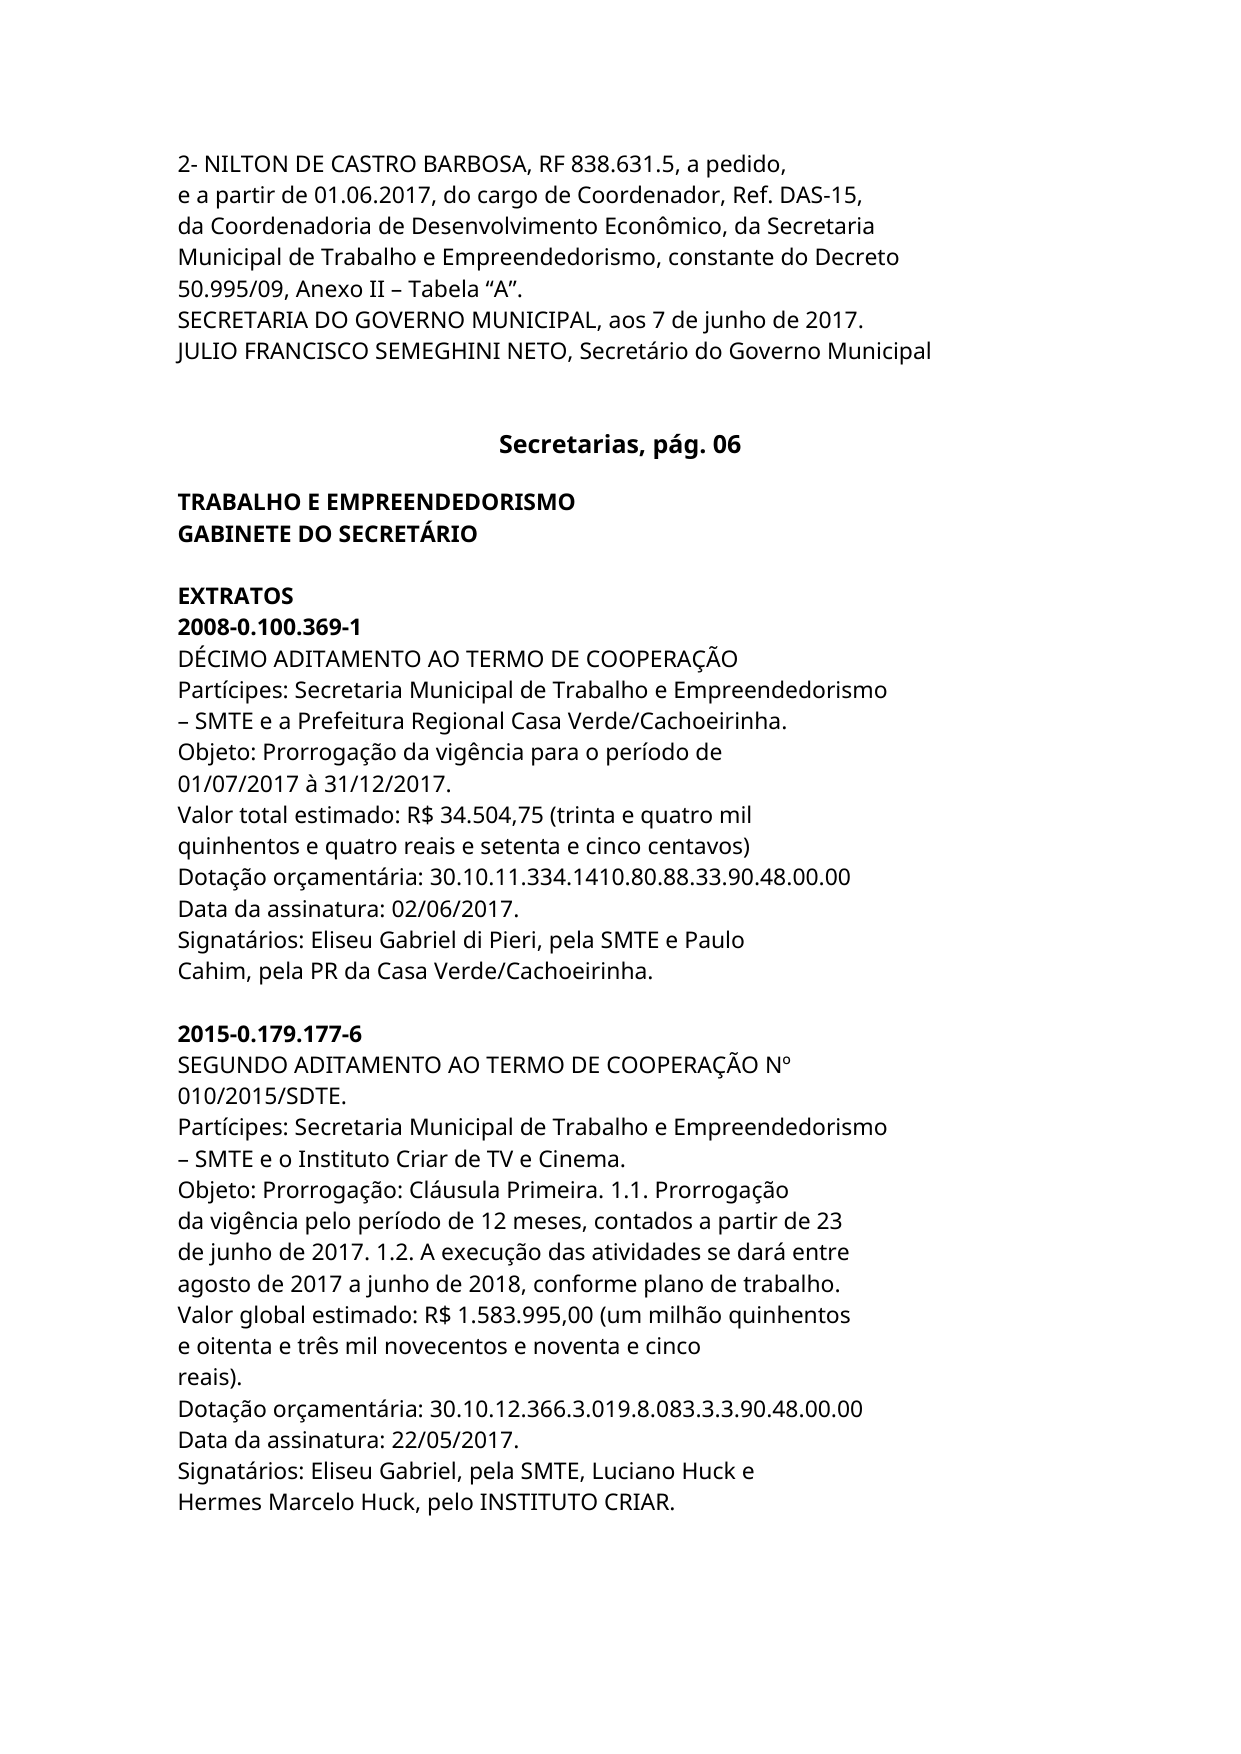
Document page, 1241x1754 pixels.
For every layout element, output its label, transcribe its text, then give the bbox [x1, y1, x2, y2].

text Signatários: Eliseu Gabriel di Pieri, pela SMTE e Paulo [177, 924, 1063, 955]
text da vigência pelo período de 12 meses, contados a partir de 23 [177, 1205, 1063, 1236]
text TRABALHO E EMPREENDEDORISMO [177, 486, 1063, 518]
text Data da assinatura: 02/06/2017. [177, 893, 1063, 924]
text agosto de 2017 a junho de 2018, conforme plano de trabalho. [177, 1268, 1063, 1299]
text JULIO FRANCISCO SEMEGHINI NETO, Secretário do Governo Municipal [177, 335, 1063, 366]
text 50.995/09, Anexo II – Tabela “A”. [177, 273, 1063, 304]
text Partícipes: Secretaria Municipal de Trabalho e Empreendedorismo [177, 674, 1063, 705]
text Municipal de Trabalho e Empreendedorismo, constante do Decreto [177, 241, 1063, 273]
text SEGUNDO ADITAMENTO AO TERMO DE COOPERAÇÃO Nº [177, 1049, 1063, 1080]
text Dotação orçamentária: 30.10.12.366.3.019.8.083.3.3.90.48.00.00 [177, 1393, 1063, 1424]
text 01/07/2017 à 31/12/2017. [177, 768, 1063, 799]
text 2015-0.179.177-6 [177, 1018, 1063, 1049]
text Objeto: Prorrogação da vigência para o período de [177, 736, 1063, 768]
text Hermes Marcelo Huck, pelo INSTITUTO CRIAR. [177, 1486, 1063, 1518]
text EXTRATOS [177, 580, 1063, 611]
text e a partir de 01.06.2017, do cargo de Coordenador, Ref. DAS-15, [177, 179, 1063, 210]
text Data da assinatura: 22/05/2017. [177, 1424, 1063, 1455]
text da Coordenadoria de Desenvolvimento Econômico, da Secretaria [177, 210, 1063, 241]
text Objeto: Prorrogação: Cláusula Primeira. 1.1. Prorrogação [177, 1174, 1063, 1205]
text reais). [177, 1361, 1063, 1393]
text 2008-0.100.369-1 [177, 611, 1063, 643]
text Valor global estimado: R$ 1.583.995,00 (um milhão quinhentos [177, 1299, 1063, 1330]
text – SMTE e a Prefeitura Regional Casa Verde/Cachoeirinha. [177, 705, 1063, 736]
text – SMTE e o Instituto Criar de TV e Cinema. [177, 1143, 1063, 1174]
text Dotação orçamentária: 30.10.11.334.1410.80.88.33.90.48.00.00 [177, 861, 1063, 893]
text GABINETE DO SECRETÁRIO [177, 518, 1063, 549]
text Secretarias, pág. 06 [177, 426, 1063, 460]
text DÉCIMO ADITAMENTO AO TERMO DE COOPERAÇÃO [177, 643, 1063, 674]
text Signatários: Eliseu Gabriel, pela SMTE, Luciano Huck e [177, 1455, 1063, 1486]
text Valor total estimado: R$ 34.504,75 (trinta e quatro mil [177, 799, 1063, 830]
text Partícipes: Secretaria Municipal de Trabalho e Empreendedorismo [177, 1111, 1063, 1143]
text 010/2015/SDTE. [177, 1080, 1063, 1111]
text de junho de 2017. 1.2. A execução das atividades se dará entre [177, 1236, 1063, 1268]
text quinhentos e quatro reais e setenta e cinco centavos) [177, 830, 1063, 861]
text Cahim, pela PR da Casa Verde/Cachoeirinha. [177, 955, 1063, 986]
text 2- NILTON DE CASTRO BARBOSA, RF 838.631.5, a pedido, [177, 148, 1063, 179]
text SECRETARIA DO GOVERNO MUNICIPAL, aos 7 de junho de 2017. [177, 304, 1063, 335]
text e oitenta e três mil novecentos e noventa e cinco [177, 1330, 1063, 1361]
